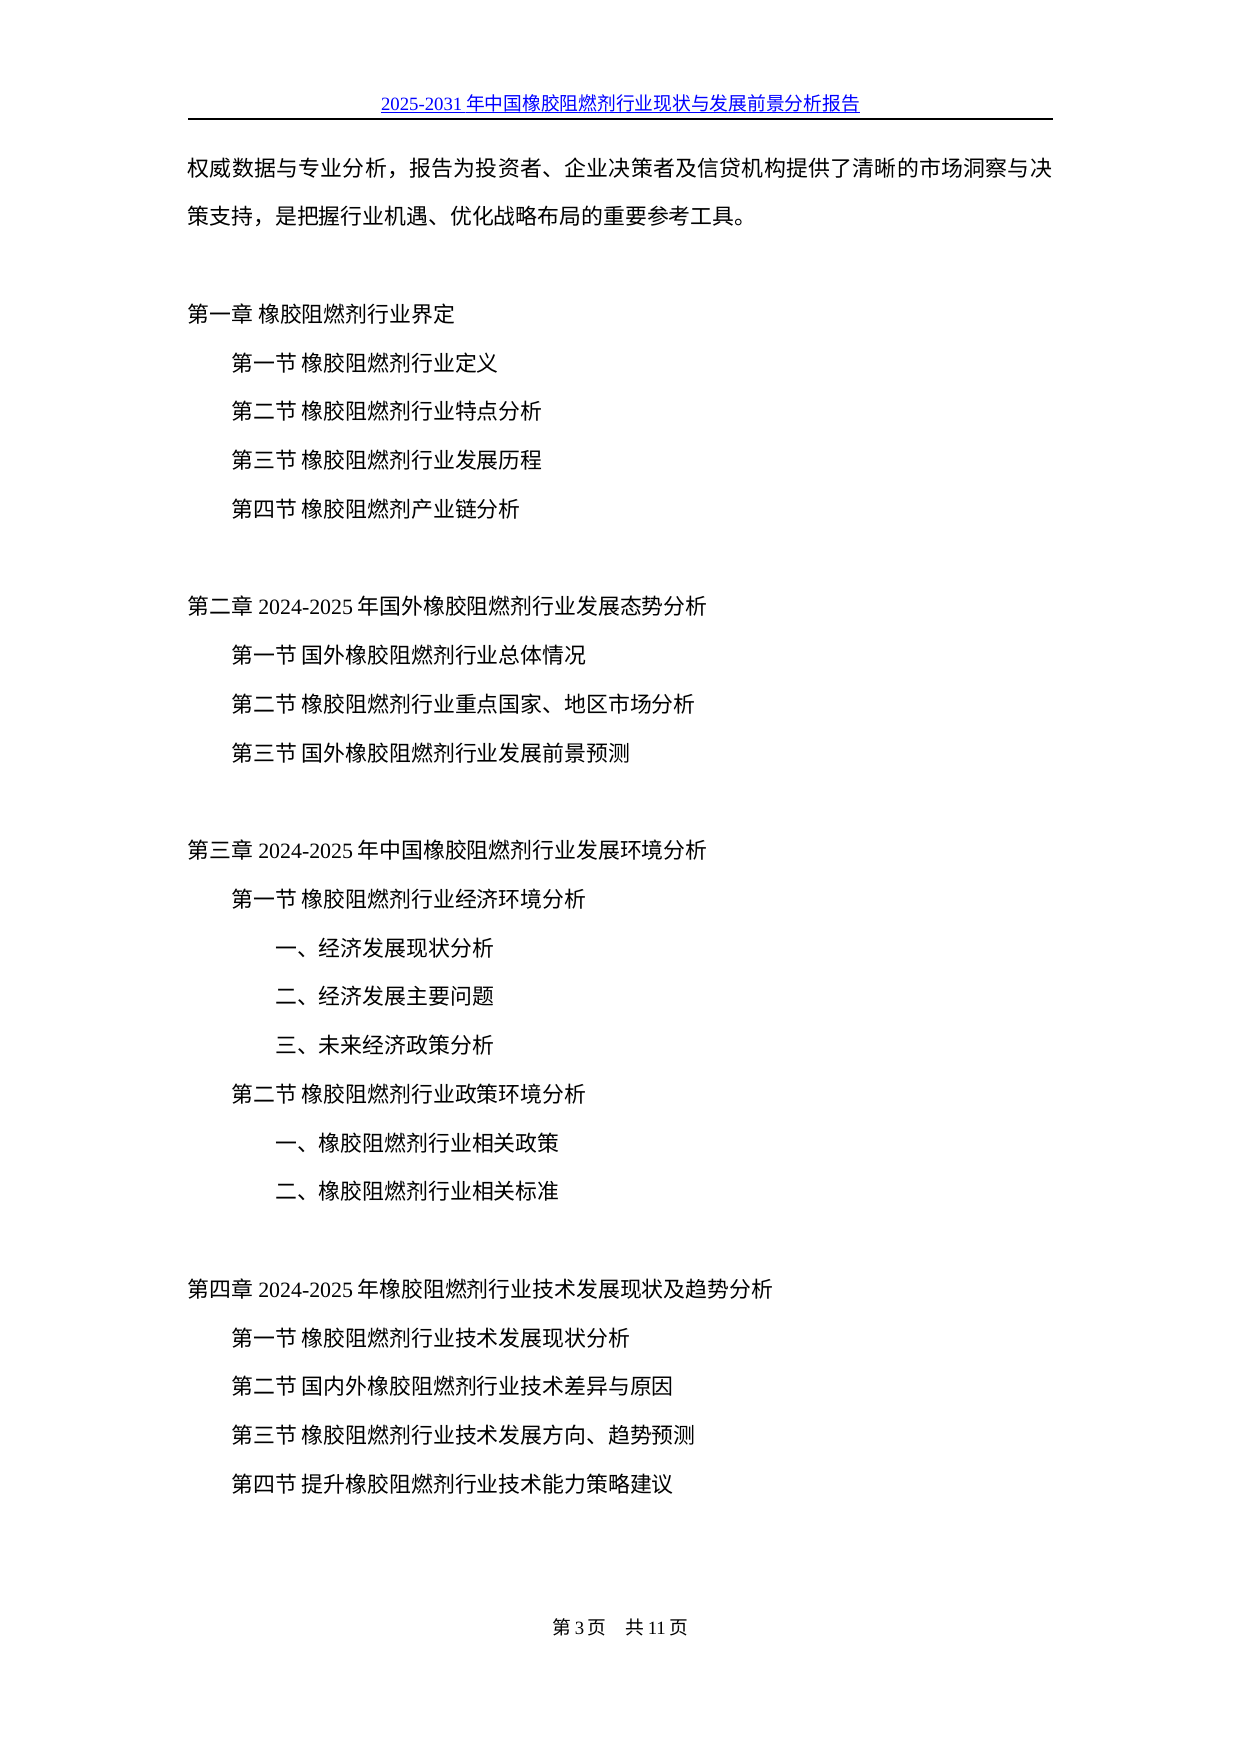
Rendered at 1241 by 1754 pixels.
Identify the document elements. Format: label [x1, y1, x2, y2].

text [187, 150, 1053, 1499]
